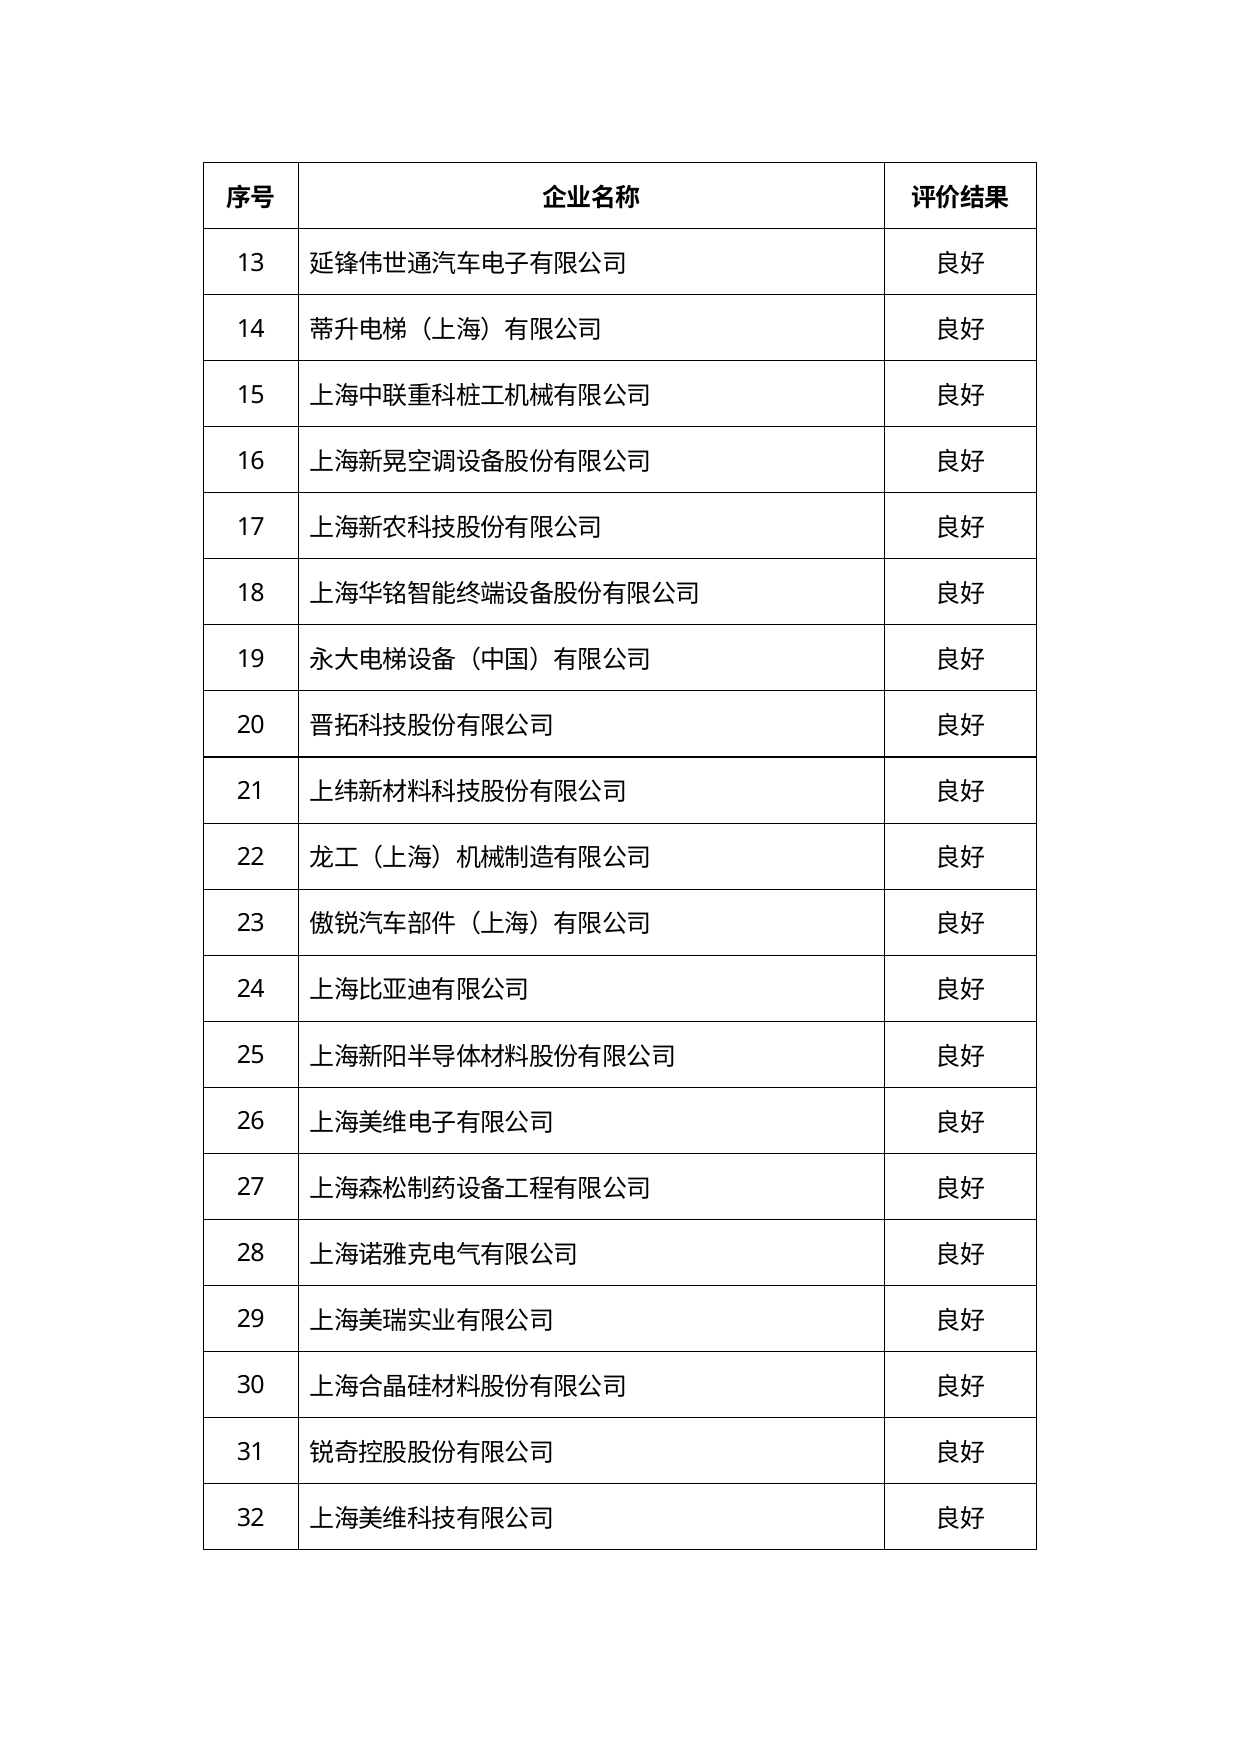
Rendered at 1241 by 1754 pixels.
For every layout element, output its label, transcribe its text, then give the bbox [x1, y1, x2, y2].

table_cell 延锋伟世通汽车电子有限公司 [299, 229, 884, 294]
table_cell 20 [204, 691, 298, 756]
table_cell 良好 [885, 229, 1036, 294]
table_cell 良好 [885, 1352, 1036, 1417]
table_cell 良好 [885, 956, 1036, 1021]
table_cell 26 [204, 1088, 298, 1153]
table_cell 良好 [885, 625, 1036, 690]
table_cell 良好 [885, 295, 1036, 360]
table_cell 22 [204, 824, 298, 888]
table_cell 30 [204, 1352, 298, 1417]
table_cell 31 [204, 1418, 298, 1483]
table_cell 上海新农科技股份有限公司 [299, 493, 884, 558]
table_cell 良好 [885, 559, 1036, 624]
table_cell 良好 [885, 361, 1036, 426]
table_cell 25 [204, 1022, 298, 1087]
table_cell 上海美维电子有限公司 [299, 1088, 884, 1153]
table_cell 15 [204, 361, 298, 426]
table_cell 龙工（上海）机械制造有限公司 [299, 824, 884, 888]
table_cell 上纬新材料科技股份有限公司 [299, 758, 884, 822]
table_cell 永大电梯设备（中国）有限公司 [299, 625, 884, 690]
table_cell 上海比亚迪有限公司 [299, 956, 884, 1021]
table_cell 上海诺雅克电气有限公司 [299, 1220, 884, 1285]
table_header 序号 [204, 163, 298, 228]
table_cell 16 [204, 427, 298, 492]
table_cell 良好 [885, 758, 1036, 822]
table_cell 18 [204, 559, 298, 624]
table_cell 良好 [885, 1484, 1036, 1549]
table_cell 29 [204, 1286, 298, 1351]
table_cell 良好 [885, 1286, 1036, 1351]
table_cell 28 [204, 1220, 298, 1285]
table_cell 良好 [885, 1022, 1036, 1087]
table_cell 21 [204, 758, 298, 822]
table_cell 27 [204, 1154, 298, 1219]
table_cell 良好 [885, 427, 1036, 492]
table_cell 上海华铭智能终端设备股份有限公司 [299, 559, 884, 624]
table_cell 上海中联重科桩工机械有限公司 [299, 361, 884, 426]
table_cell 良好 [885, 1220, 1036, 1285]
table_cell 良好 [885, 1154, 1036, 1219]
table_cell 19 [204, 625, 298, 690]
table_cell 良好 [885, 824, 1036, 888]
table_cell 良好 [885, 691, 1036, 756]
table_cell 良好 [885, 493, 1036, 558]
table_cell 24 [204, 956, 298, 1021]
table_cell 良好 [885, 1088, 1036, 1153]
table_cell 上海美瑞实业有限公司 [299, 1286, 884, 1351]
table_cell 上海合晶硅材料股份有限公司 [299, 1352, 884, 1417]
table_cell 良好 [885, 890, 1036, 954]
table_cell 17 [204, 493, 298, 558]
table_cell 蒂升电梯（上海）有限公司 [299, 295, 884, 360]
table_cell 晋拓科技股份有限公司 [299, 691, 884, 756]
table_cell 13 [204, 229, 298, 294]
table_cell 23 [204, 890, 298, 954]
table_cell 上海森松制药设备工程有限公司 [299, 1154, 884, 1219]
table_cell 傲锐汽车部件（上海）有限公司 [299, 890, 884, 954]
table_cell 上海美维科技有限公司 [299, 1484, 884, 1549]
table_header 企业名称 [299, 163, 884, 228]
table_cell 锐奇控股股份有限公司 [299, 1418, 884, 1483]
table_cell 14 [204, 295, 298, 360]
table_header 评价结果 [885, 163, 1036, 228]
table_cell 上海新阳半导体材料股份有限公司 [299, 1022, 884, 1087]
table_cell 上海新晃空调设备股份有限公司 [299, 427, 884, 492]
table_cell 32 [204, 1484, 298, 1549]
table_cell 良好 [885, 1418, 1036, 1483]
